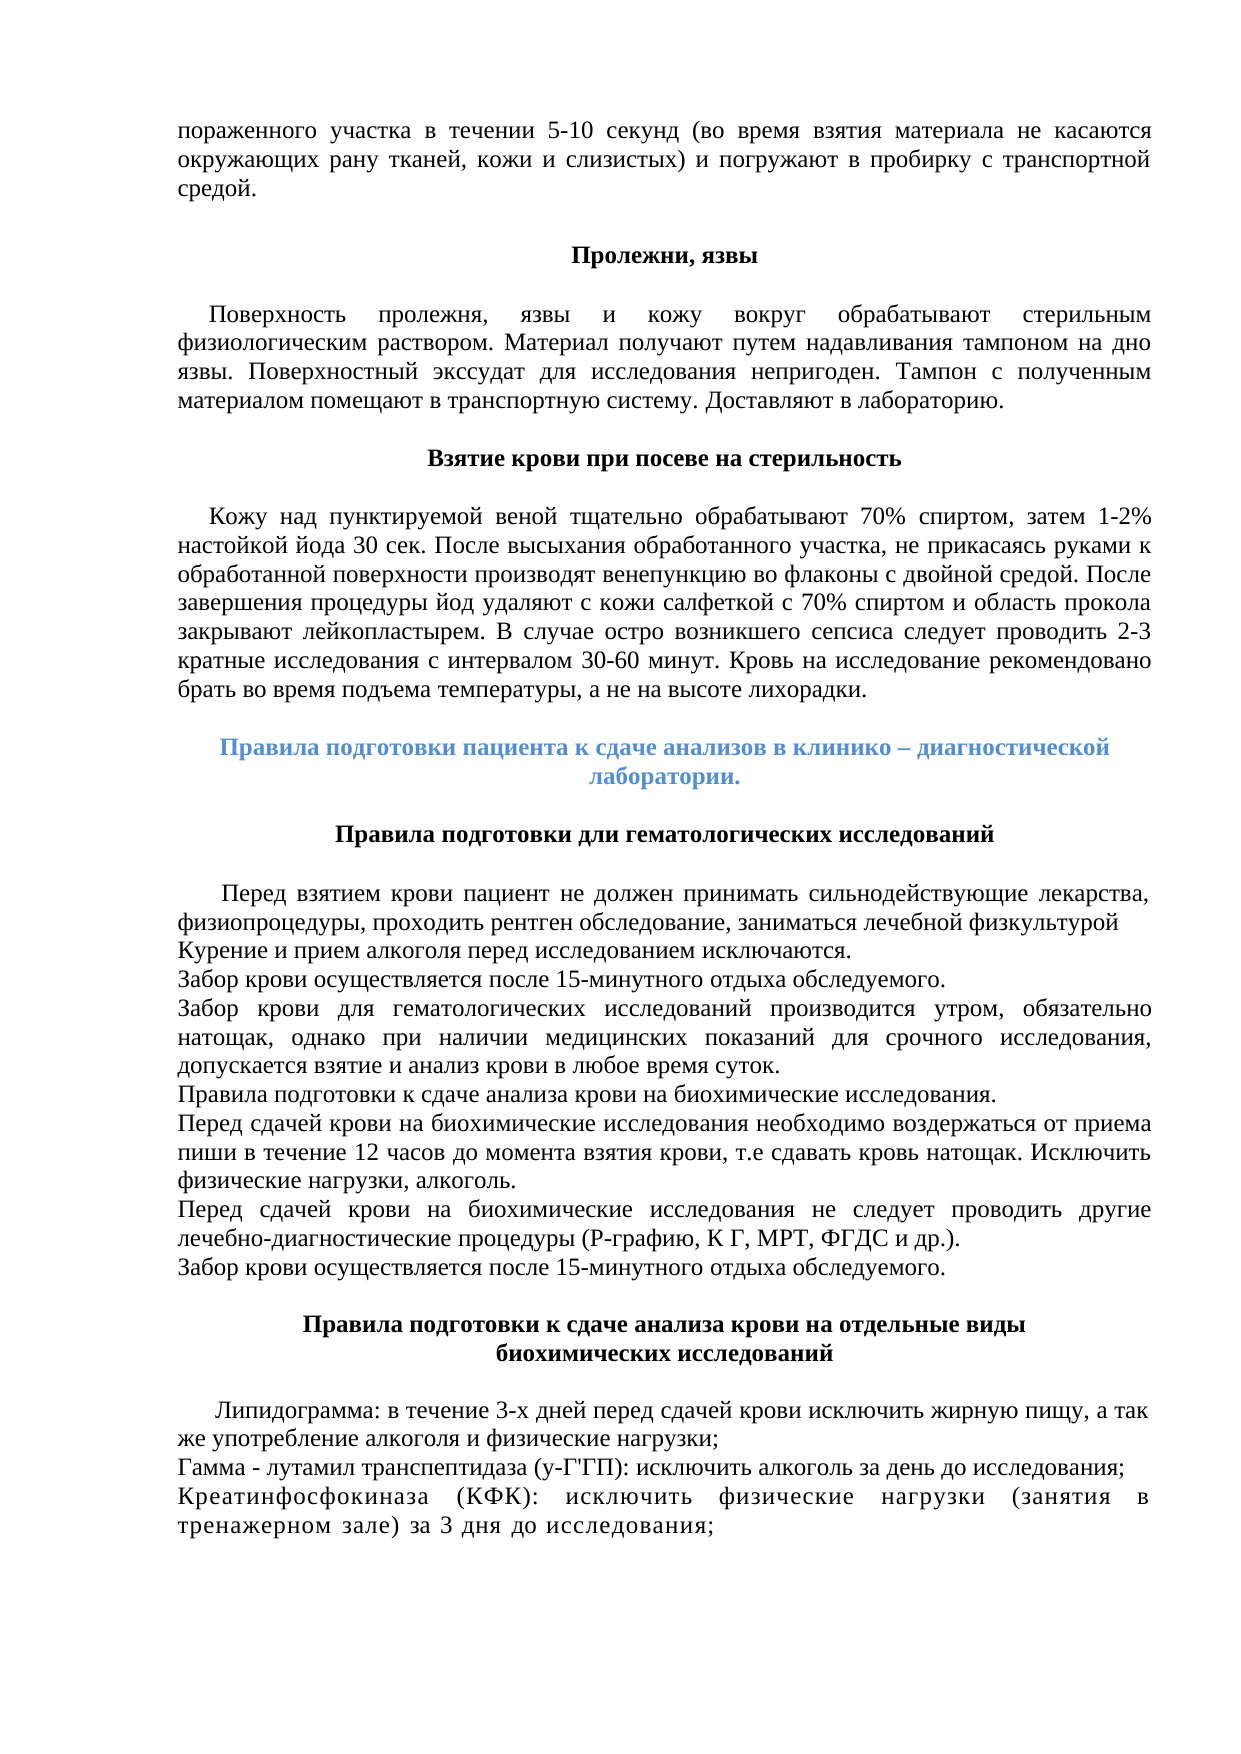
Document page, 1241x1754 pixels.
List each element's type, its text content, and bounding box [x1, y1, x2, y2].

text Гамма - лутамил транспептидаза (у-Г'ГП): исключить алкоголь за день до исследования; [177, 1452, 1163, 1481]
subtitle Правила подготовки к сдаче анализа крови на отдельные виды биохимических исследований [217, 1309, 1112, 1367]
text Правила подготовки к сдаче анализа крови на биохимические исследования. [177, 1079, 1163, 1108]
text Забор крови осуществляется после 15-минутного отдыха обследуемого. [177, 1252, 1163, 1280]
text Поверхность пролежня, язвы и кожу вокруг обрабатывают стерильным физиологическим раствором. Материал получают путем надавливания тампоном на дно язвы. Поверхностный экссудат для исследования непригоден. Тампон с полученным материалом помещают в транспортную систему. Доставляют в лабораторию. [177, 299, 1152, 414]
text Креатинфосфокиназа (КФК): исключить физические нагрузки (занятия в тренажерном зале) за 3 дня до исследования; [177, 1481, 1149, 1538]
text Правила подготовки пациента к сдаче анализов в клинико – диагностической лаборатории. [217, 732, 1112, 790]
text Перед сдачей крови на биохимические исследования не следует проводить другие лечебно-диагностические процедуры (Р-графию, К Г, МРТ, ФГДС и др.). [177, 1194, 1151, 1252]
subtitle Взятие крови при посеве на стерильность [386, 443, 943, 472]
text Кожу над пунктируемой веной тщательно обрабатывают 70% спиртом, затем 1-2% настойкой йода 30 сек. После высыхания обработанного участка, не прикасаясь руками к обработанной поверхности производят венепункцию во флаконы с двойной средой. После завершения процедуры йод удаляют с кожи салфеткой с 70% спиртом и область прокола закрывают лейкопластырем. В случае остро возникшего сепсиса следует проводить 2-3 кратные исследования с интервалом 30-60 минут. Кровь на исследование рекомендовано брать во время подъема температуры, а не на высоте лихорадки. [177, 501, 1152, 702]
text Липидограмма: в течение 3-х дней перед сдачей крови исключить жирную пищу, а так же употребление алкоголя и физические нагрузки; [177, 1395, 1163, 1452]
text Правила подготовки дли гематологических исследований [217, 819, 1112, 848]
text Забор крови осуществляется после 15-минутного отдыха обследуемого. [177, 964, 1163, 993]
text пораженного участка в течении 5-10 секунд (во время взятия материала не касаются окружающих рану тканей, кожи и слизистых) и погружают в пробирку с транспортной средой. [177, 115, 1152, 201]
text Забор крови для гематологических исследований производится утром, обязательно натощак, однако при наличии медицинских показаний для срочного исследования, допускается взятие и анализ крови в любое время суток. [177, 993, 1152, 1079]
subtitle Пролежни, язвы [217, 240, 1112, 269]
text Перед сдачей крови на биохимические исследования необходимо воздержаться от приема пиши в течение 12 часов до момента взятия крови, т.е сдавать кровь натощак. Исключить физические нагрузки, алкоголь. [177, 1108, 1152, 1194]
text Перед взятием крови пациент не должен принимать сильнодействующие лекарства, физиопроцедуры, проходить рентген обследование, заниматься лечебной физкультурой Курение и прием алкоголя перед исследованием исключаются. [177, 878, 1163, 964]
